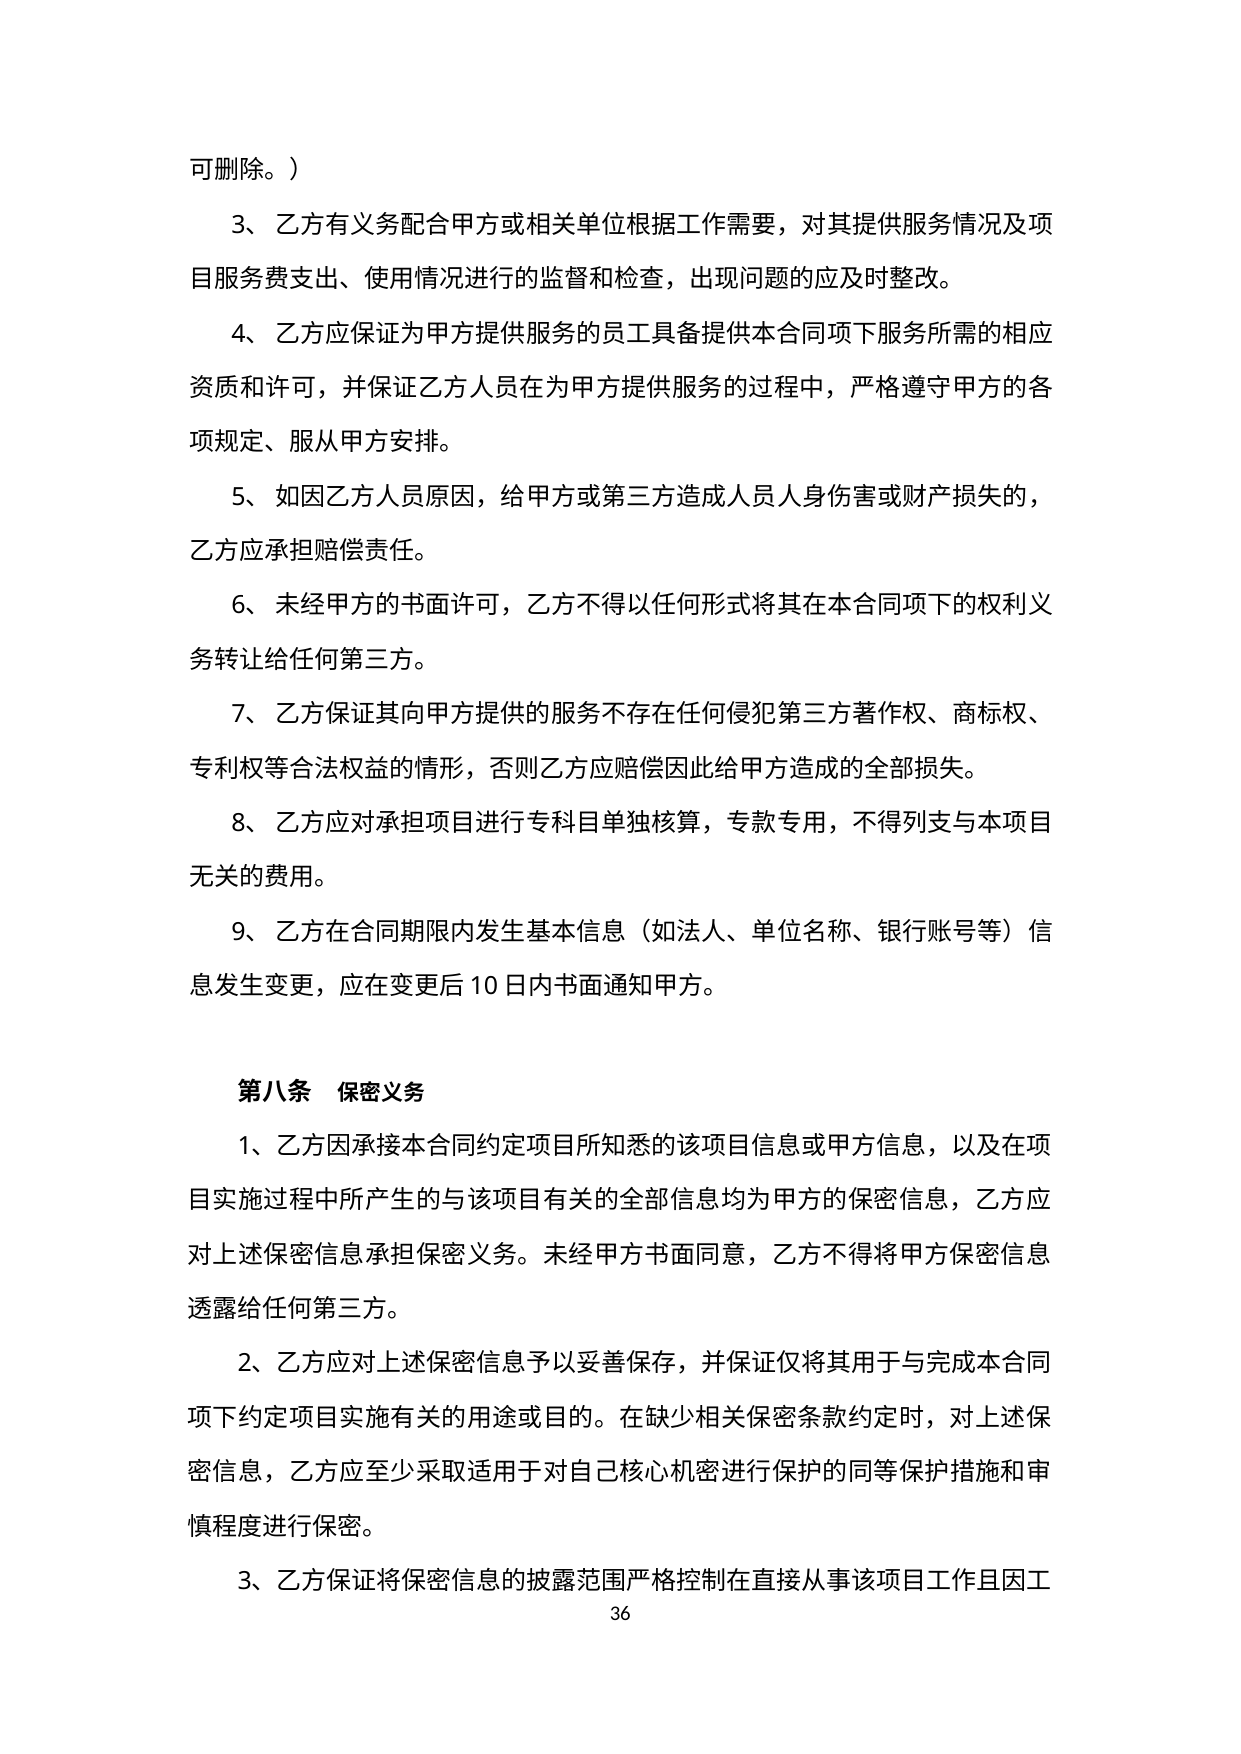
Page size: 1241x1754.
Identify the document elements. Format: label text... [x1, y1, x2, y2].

list 乙方应保证为甲方提供服务的员工具备提供本合同项下服务所需的相应资质和许可，并保证乙方人员在为甲方提供服务的过程中，严格遵守甲方的各项规定、服从甲方安排。 [189, 313, 1053, 458]
list 乙方应对承担项目进行专科目单独核算，专款专用，不得列支与本项目无关的费用。 [189, 802, 1053, 893]
list 乙方在合同期限内发生基本信息（如法人、单位名称、银行账号等）信息发生变更，应在变更后10日内书面通知甲方。 [189, 911, 1053, 1002]
list 乙方保证其向甲方提供的服务不存在任何侵犯第三方著作权、商标权、专利权等合法权益的情形，否则乙方应赔偿因此给甲方造成的全部损失。 [189, 694, 1053, 784]
list 乙方有义务配合甲方或相关单位根据工作需要，对其提供服务情况及项目服务费支出、使用情况进行的监督和检查，出现问题的应及时整改。 [189, 204, 1053, 295]
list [189, 150, 1053, 186]
text 2、乙方应对上述保密信息予以妥善保存，并保证仅将其用于与完成本合同项下约定项目实施有关的用途或目的。在缺少相关保密条款约定时，对上述保密信息，乙方应至少采取适用于对自己核心机密进行保护的同等保护措施和审慎程度进行保密。 [187, 1343, 1053, 1542]
list 保密义务 [187, 1071, 1053, 1107]
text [187, 1560, 1053, 1597]
list 如因乙方人员原因，给甲方或第三方造成人员人身伤害或财产损失的，乙方应承担赔偿责任。 [189, 476, 1053, 567]
text 1、乙方因承接本合同约定项目所知悉的该项目信息或甲方信息，以及在项目实施过程中所产生的与该项目有关的全部信息均为甲方的保密信息，乙方应对上述保密信息承担保密义务。未经甲方书面同意，乙方不得将甲方保密信息透露给任何第三方。 [187, 1125, 1053, 1325]
list 未经甲方的书面许可，乙方不得以任何形式将其在本合同项下的权利义务转让给任何第三方。 [189, 585, 1053, 676]
